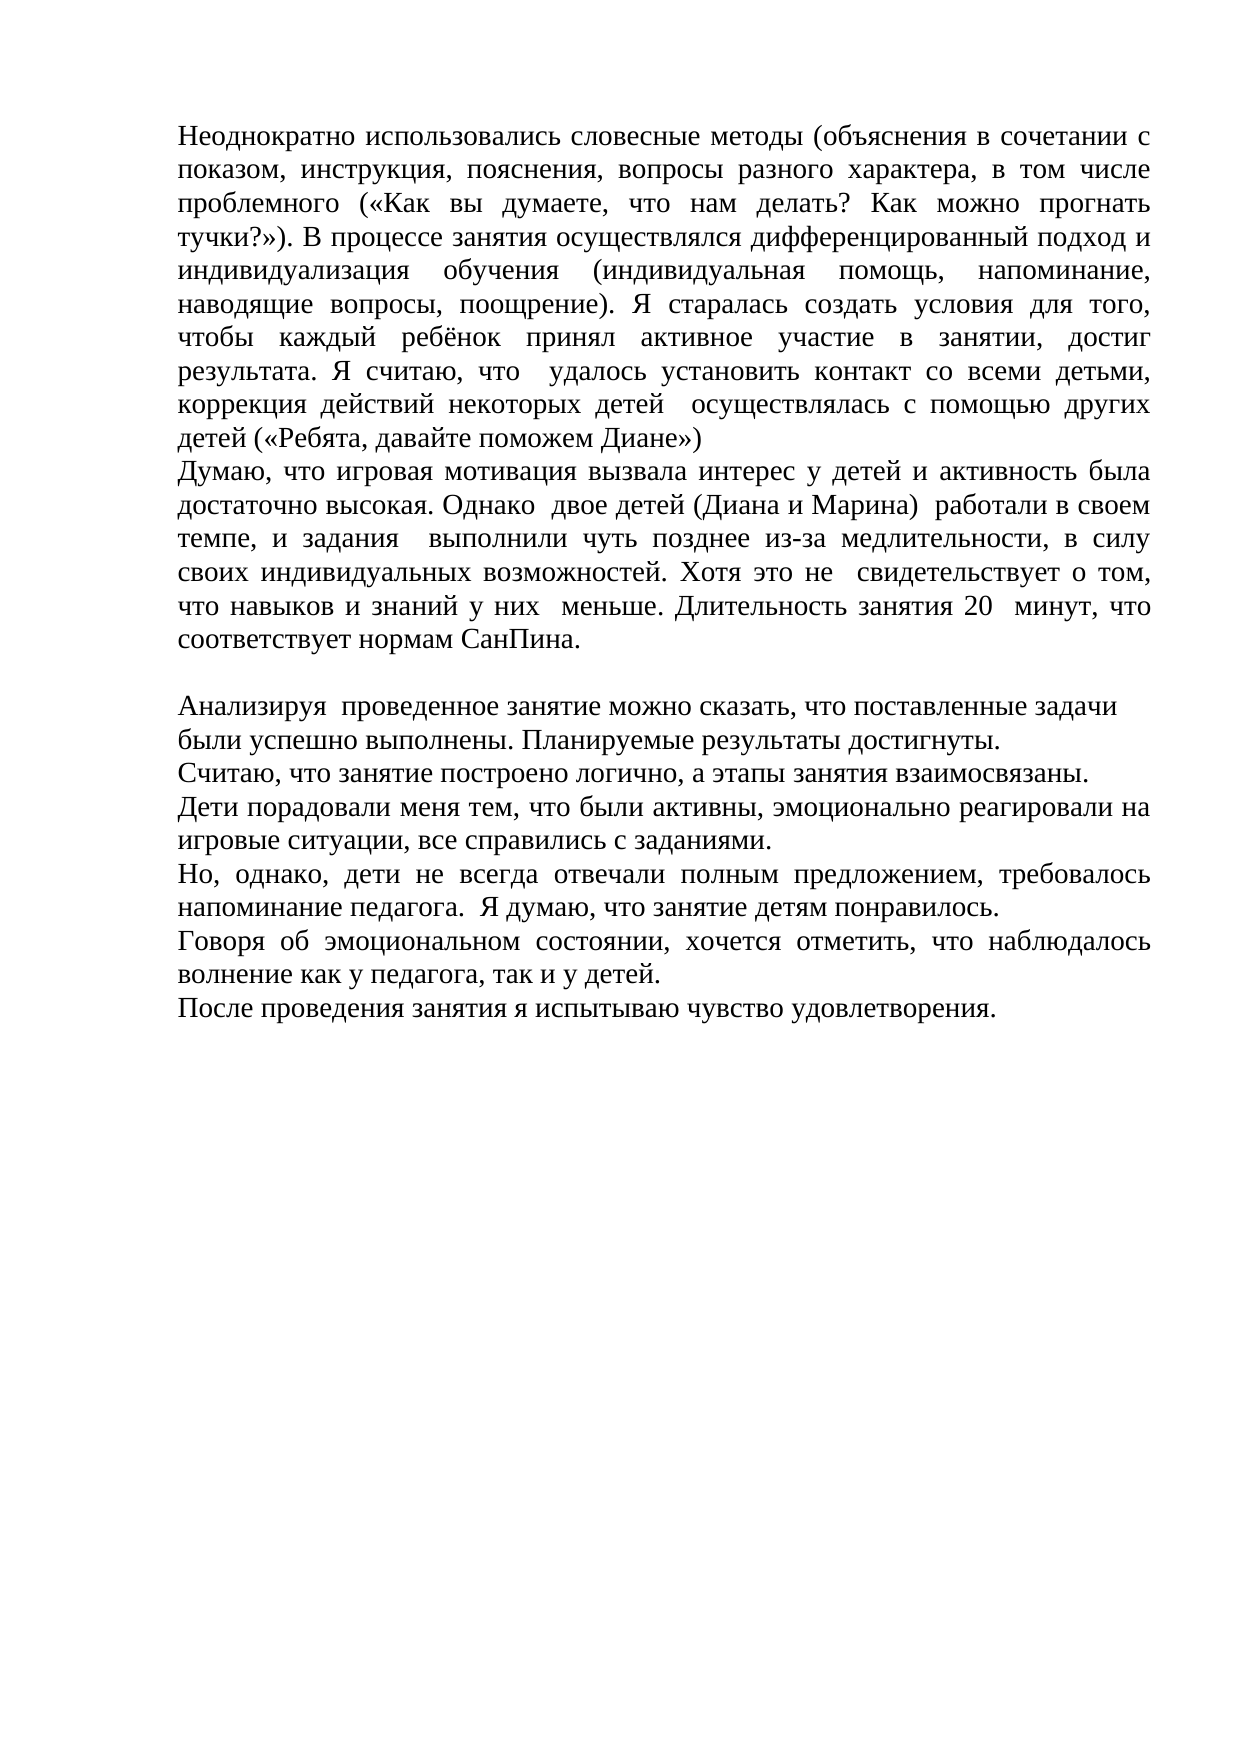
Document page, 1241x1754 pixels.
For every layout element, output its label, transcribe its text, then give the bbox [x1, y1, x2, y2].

text Считаю, что занятие построено логично, а этапы занятия взаимосвязаны. [177, 755, 1152, 789]
text Говоря об эмоциональном состоянии, хочется отметить, что наблюдалось волнение как у педагога, так и у детей. [177, 923, 1152, 990]
text Дети порадовали меня тем, что были активны, эмоционально реагировали на игровые ситуации, все справились с заданиями. [177, 789, 1152, 856]
text Неоднократно использовались словесные методы (объяснения в сочетании с показом, инструкция, пояснения, вопросы разного характера, в том числе проблемного («Как вы думаете, что нам делать? Как можно прогнать тучки?»). В процессе занятия осуществлялся дифференцированный подход и индивидуализация обучения (индивидуальная помощь, напоминание, наводящие вопросы, поощрение). Я старалась создать условия для того, чтобы каждый ребёнок принял активное участие в занятии, достиг результата. Я считаю, что удалось установить контакт со всеми детьми, коррекция действий некоторых детей осуществлялась с помощью других детей («Ребята, давайте поможем Диане») [177, 118, 1152, 453]
text Думаю, что игровая мотивация вызвала интерес у детей и активность была достаточно высокая. Однако двое детей (Диана и Марина) работали в своем темпе, и задания выполнили чуть позднее из-за медлительности, в силу своих индивидуальных возможностей. Хотя это не свидетельствует о том, что навыков и знаний у них меньше. Длительность занятия 20 минут, что соответствует нормам СанПина. [177, 453, 1152, 655]
text Анализируя проведенное занятие можно сказать, что поставленные задачи [177, 688, 1152, 722]
text были успешно выполнены. Планируемые результаты достигнуты. [177, 722, 1152, 755]
text Но, однако, дети не всегда отвечали полным предложением, требовалось напоминание педагога. Я думаю, что занятие детям понравилось. [177, 856, 1152, 923]
text После проведения занятия я испытываю чувство удовлетворения. [177, 990, 1152, 1024]
